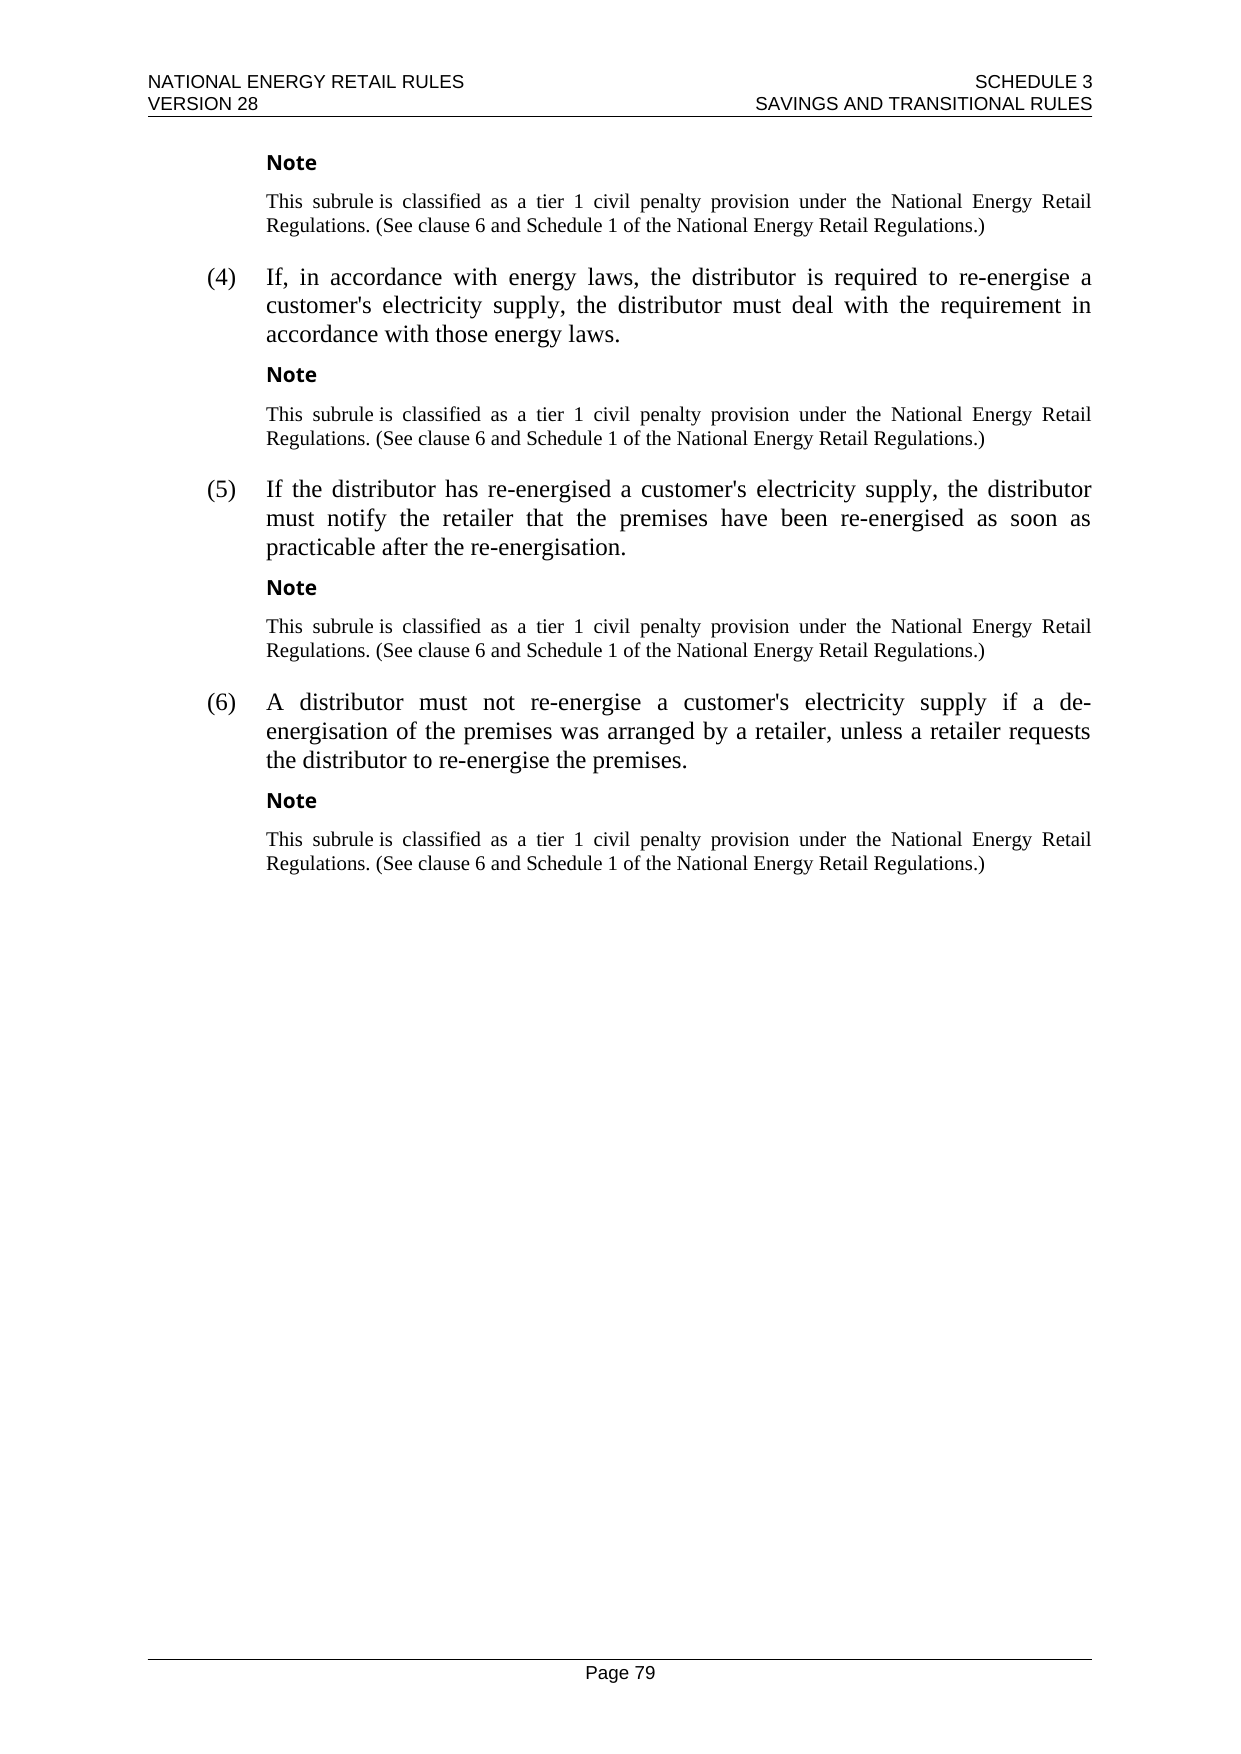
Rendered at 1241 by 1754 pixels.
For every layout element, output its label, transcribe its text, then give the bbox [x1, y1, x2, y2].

text (5) If the distributor has re-energised a customer's electricity supply, the distributor must notify the retailer that the premises have been re-energised as soon as practicable after the re-energisation. [207, 474, 1092, 561]
text (4) If, in accordance with energy laws, the distributor is required to re-energise a customer's electricity supply, the distributor must deal with the requirement in accordance with those energy laws. [207, 262, 1092, 348]
text (6) A distributor must not re-energise a customer's electricity supply if a de-energisation of the premises was arranged by a retailer, unless a retailer requests the distributor to re-energise the premises. [207, 687, 1092, 774]
title Note [266, 361, 1092, 389]
title Note [266, 148, 1092, 176]
title Note [266, 573, 1092, 602]
title Note [266, 786, 1092, 814]
